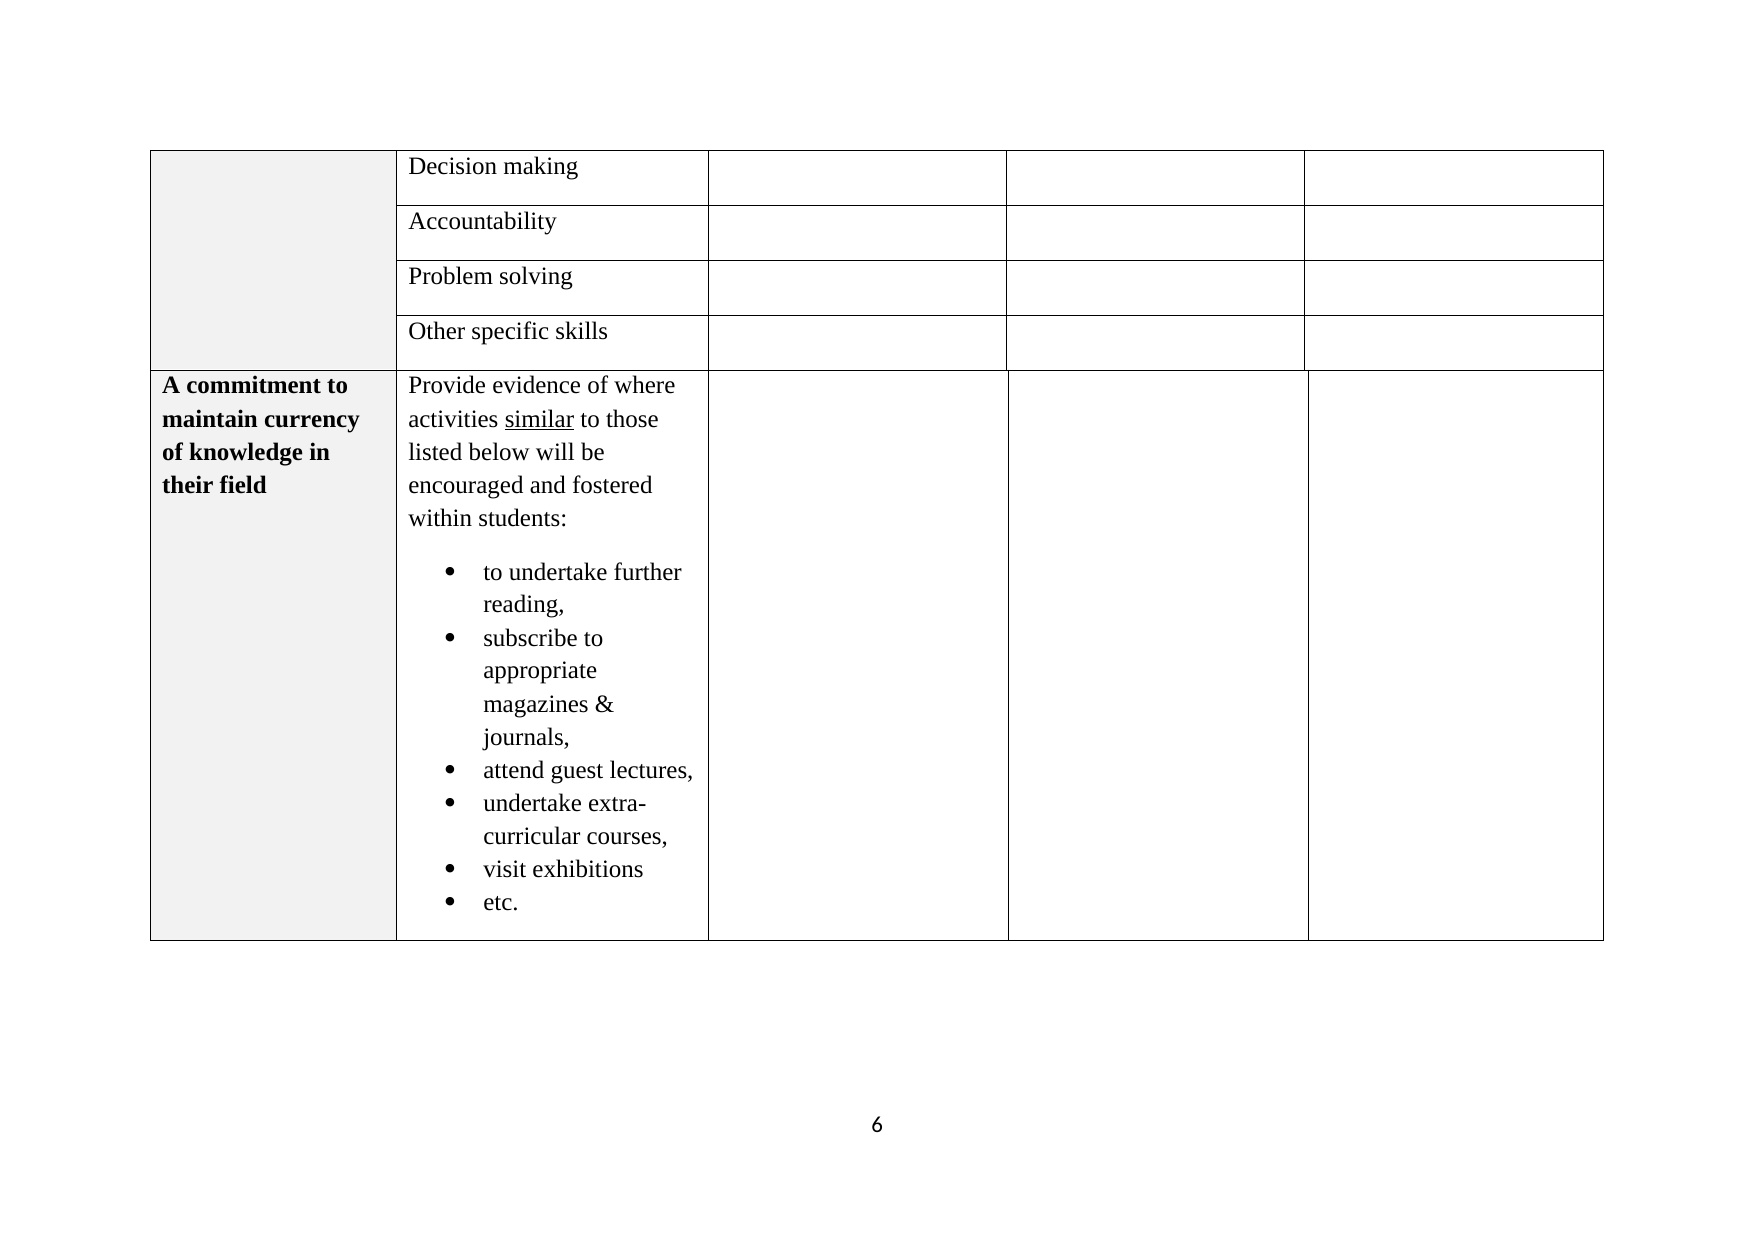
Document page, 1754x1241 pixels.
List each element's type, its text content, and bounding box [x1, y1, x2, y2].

table_cell Accountability [397, 206, 708, 260]
table_cell [709, 316, 1006, 369]
table_cell [1007, 151, 1304, 205]
table_cell Problem solving [397, 261, 708, 315]
table_cell [1305, 151, 1603, 205]
table_cell [1305, 206, 1603, 260]
table_cell [1007, 316, 1304, 369]
table_cell [709, 261, 1006, 315]
table_cell [709, 151, 1006, 205]
table_cell [1309, 371, 1603, 940]
table_cell [1007, 261, 1304, 315]
table_cell [1007, 206, 1304, 260]
table_cell [1305, 316, 1603, 369]
table_cell Other specific skills [397, 316, 708, 369]
table_cell Provide evidence of where activities similar to those listed below will be encouraged and fostered within students: to undertake further reading, subscribe to appropriate magazines & journals, attend guest lectures, undertake extra-curricular courses, visit exhibitions etc. [397, 371, 708, 940]
table_cell [709, 371, 1008, 940]
table_cell Decision making [397, 151, 708, 205]
table_cell [1305, 261, 1603, 315]
table_cell [709, 206, 1006, 260]
table_cell [1009, 371, 1308, 940]
table_cell A commitment to maintain currency of knowledge in their field [151, 371, 396, 940]
